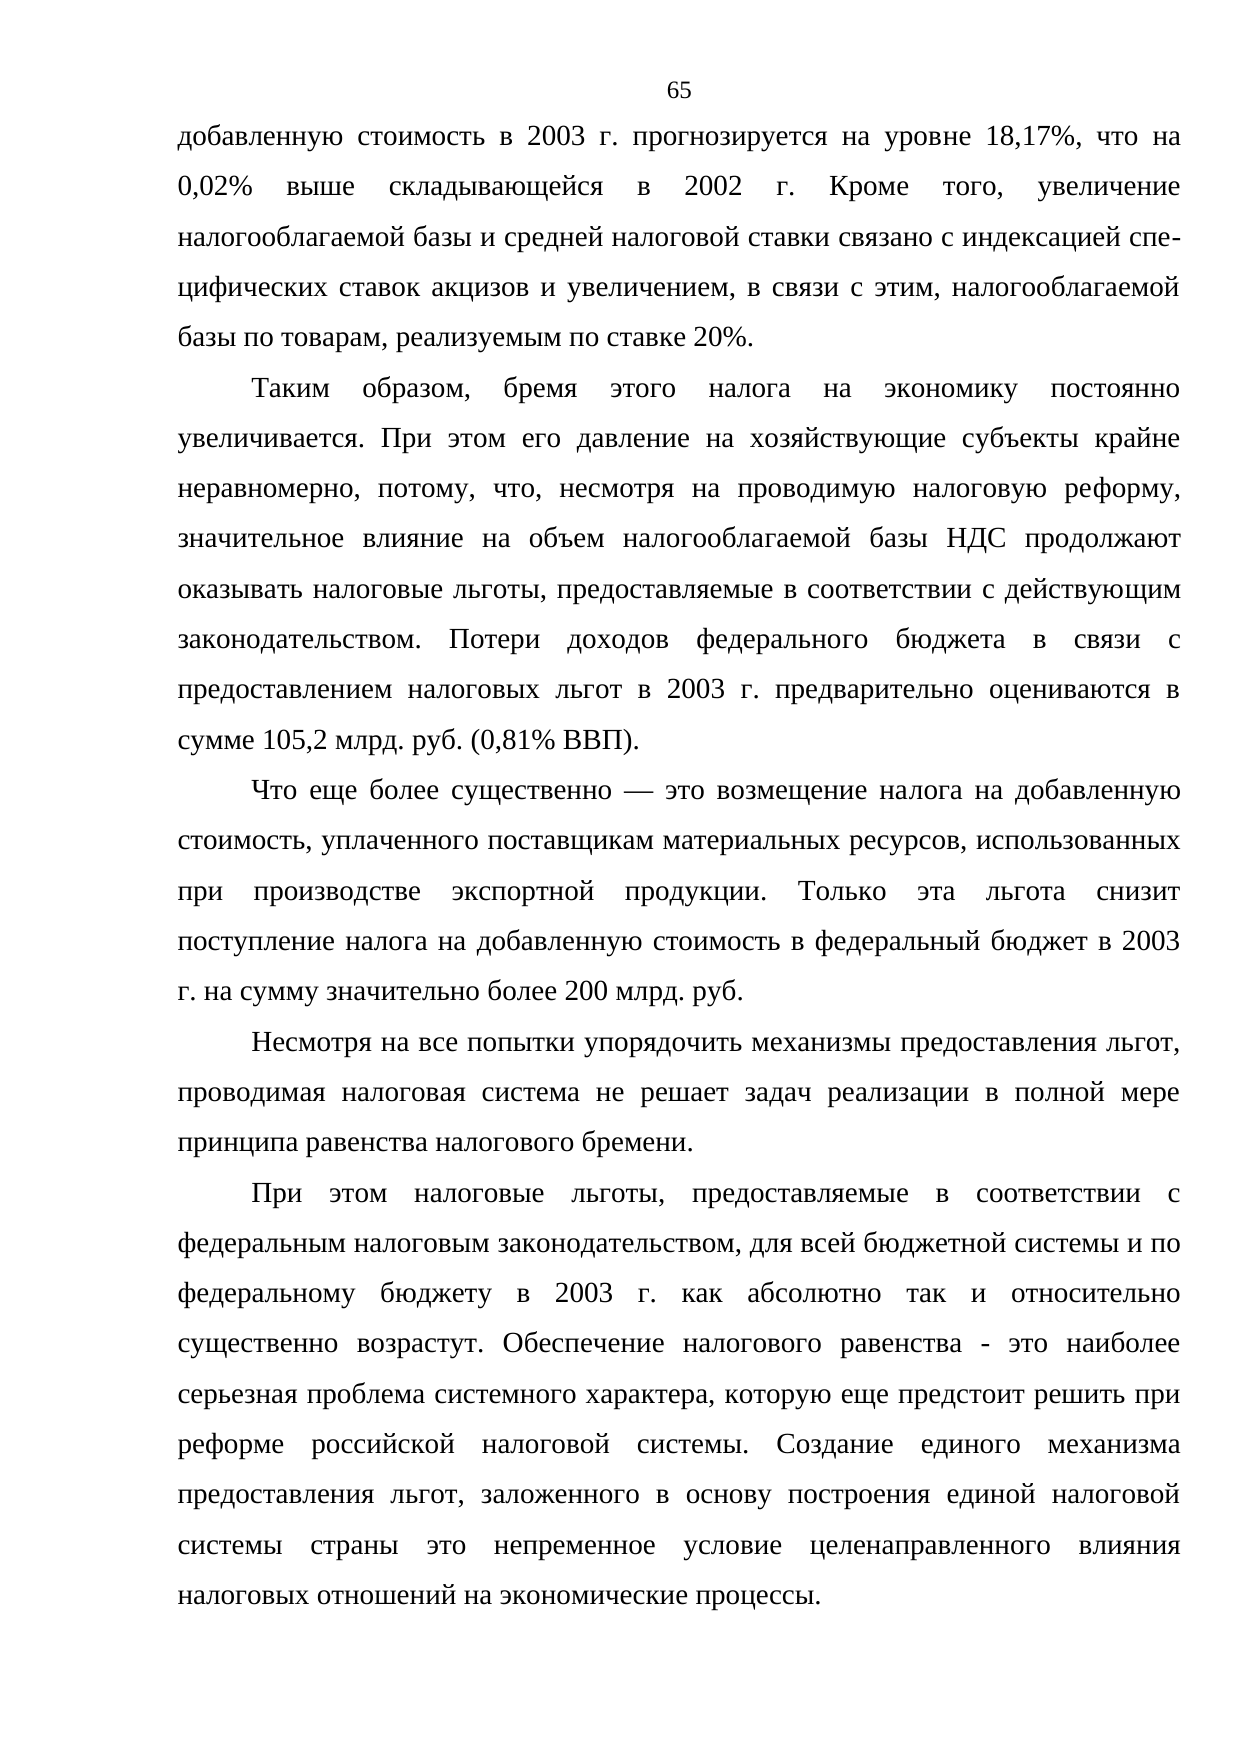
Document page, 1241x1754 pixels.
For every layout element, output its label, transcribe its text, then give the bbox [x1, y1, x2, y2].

text При этом налоговые льготы, предоставляемые в соответствии с федеральным налоговым законодательством, для всей бюджетной системы и по федеральному бюджету в 2003 г. как абсолютно так и относительно существенно возрастут. Обеспечение налогового равенства - это наиболее серьезная проблема системного характера, которую еще предстоит решить при реформе российской налоговой системы. Создание единого механизма предоставления льгот, заложенного в основу построения единой налоговой системы страны это непременное условие целенаправленного влияния налоговых отношений на экономические процессы. [177, 1175, 1181, 1611]
text Таким образом, бремя этого налога на экономику постоянно увеличивается. При этом его давление на хозяйствующие субъекты крайне неравномерно, потому, что, несмотря на проводимую налоговую реформу, значительное влияние на объем налогооблагаемой базы НДС продолжают оказывать налоговые льготы, предоставляемые в соответствии с действующим законодательством. Потери доходов федерального бюджета в связи с предоставлением налоговых льгот в 2003 г. предварительно оцениваются в сумме 105,2 млрд. руб. (0,81% ВВП). [177, 370, 1181, 755]
text Несмотря на все попытки упорядочить механизмы предоставления льгот, проводимая налоговая система не решает задач реализации в полной мере принципа равенства налогового бремени. [177, 1024, 1181, 1158]
text Что еще более существенно — это возмещение налога на добавленную стоимость, уплаченного поставщикам материальных ресурсов, использованных при производстве экспортной продукции. Только эта льгота снизит поступление налога на добавленную стоимость в федеральный бюджет в 2003 г. на сумму значительно более 200 млрд. руб. [177, 772, 1181, 1007]
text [177, 118, 1181, 353]
